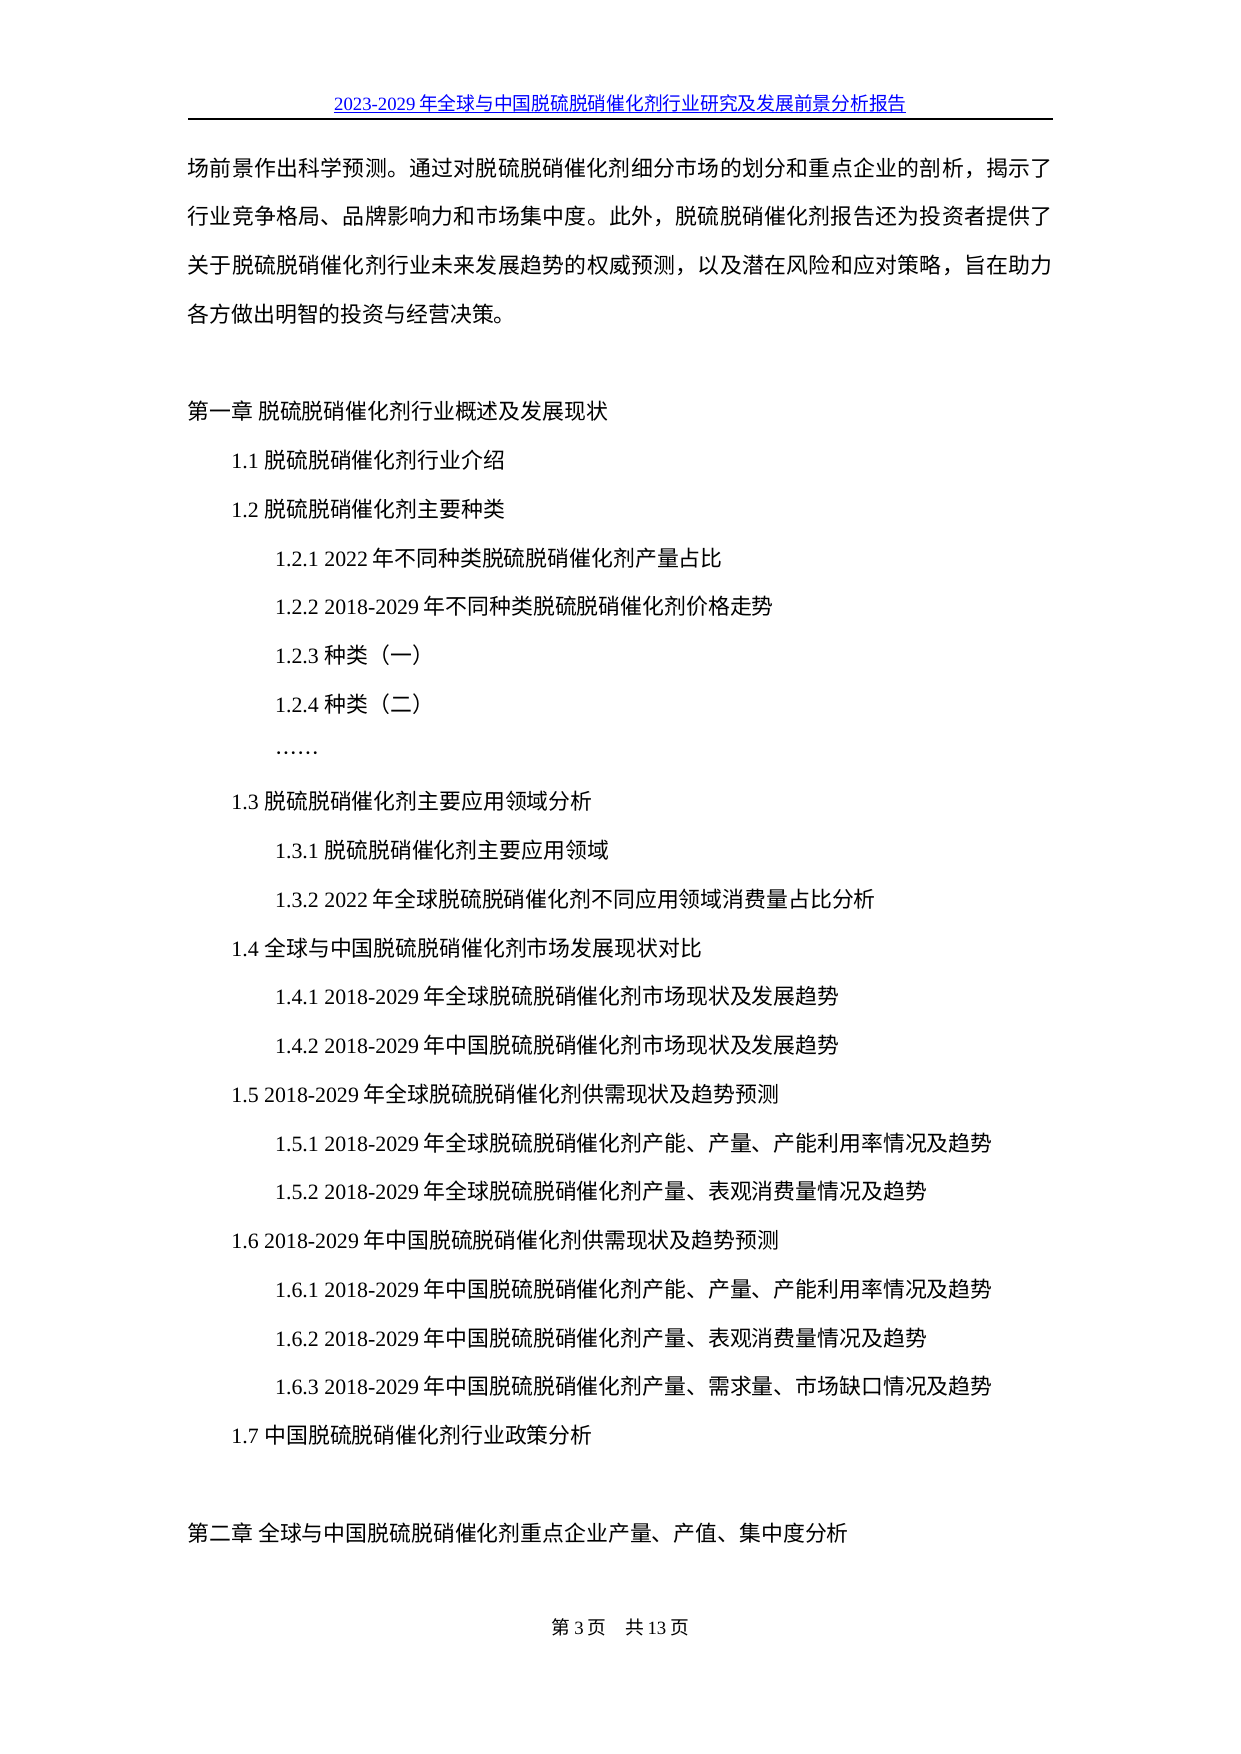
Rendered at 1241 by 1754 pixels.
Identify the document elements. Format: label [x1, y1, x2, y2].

text [187, 150, 1053, 1548]
